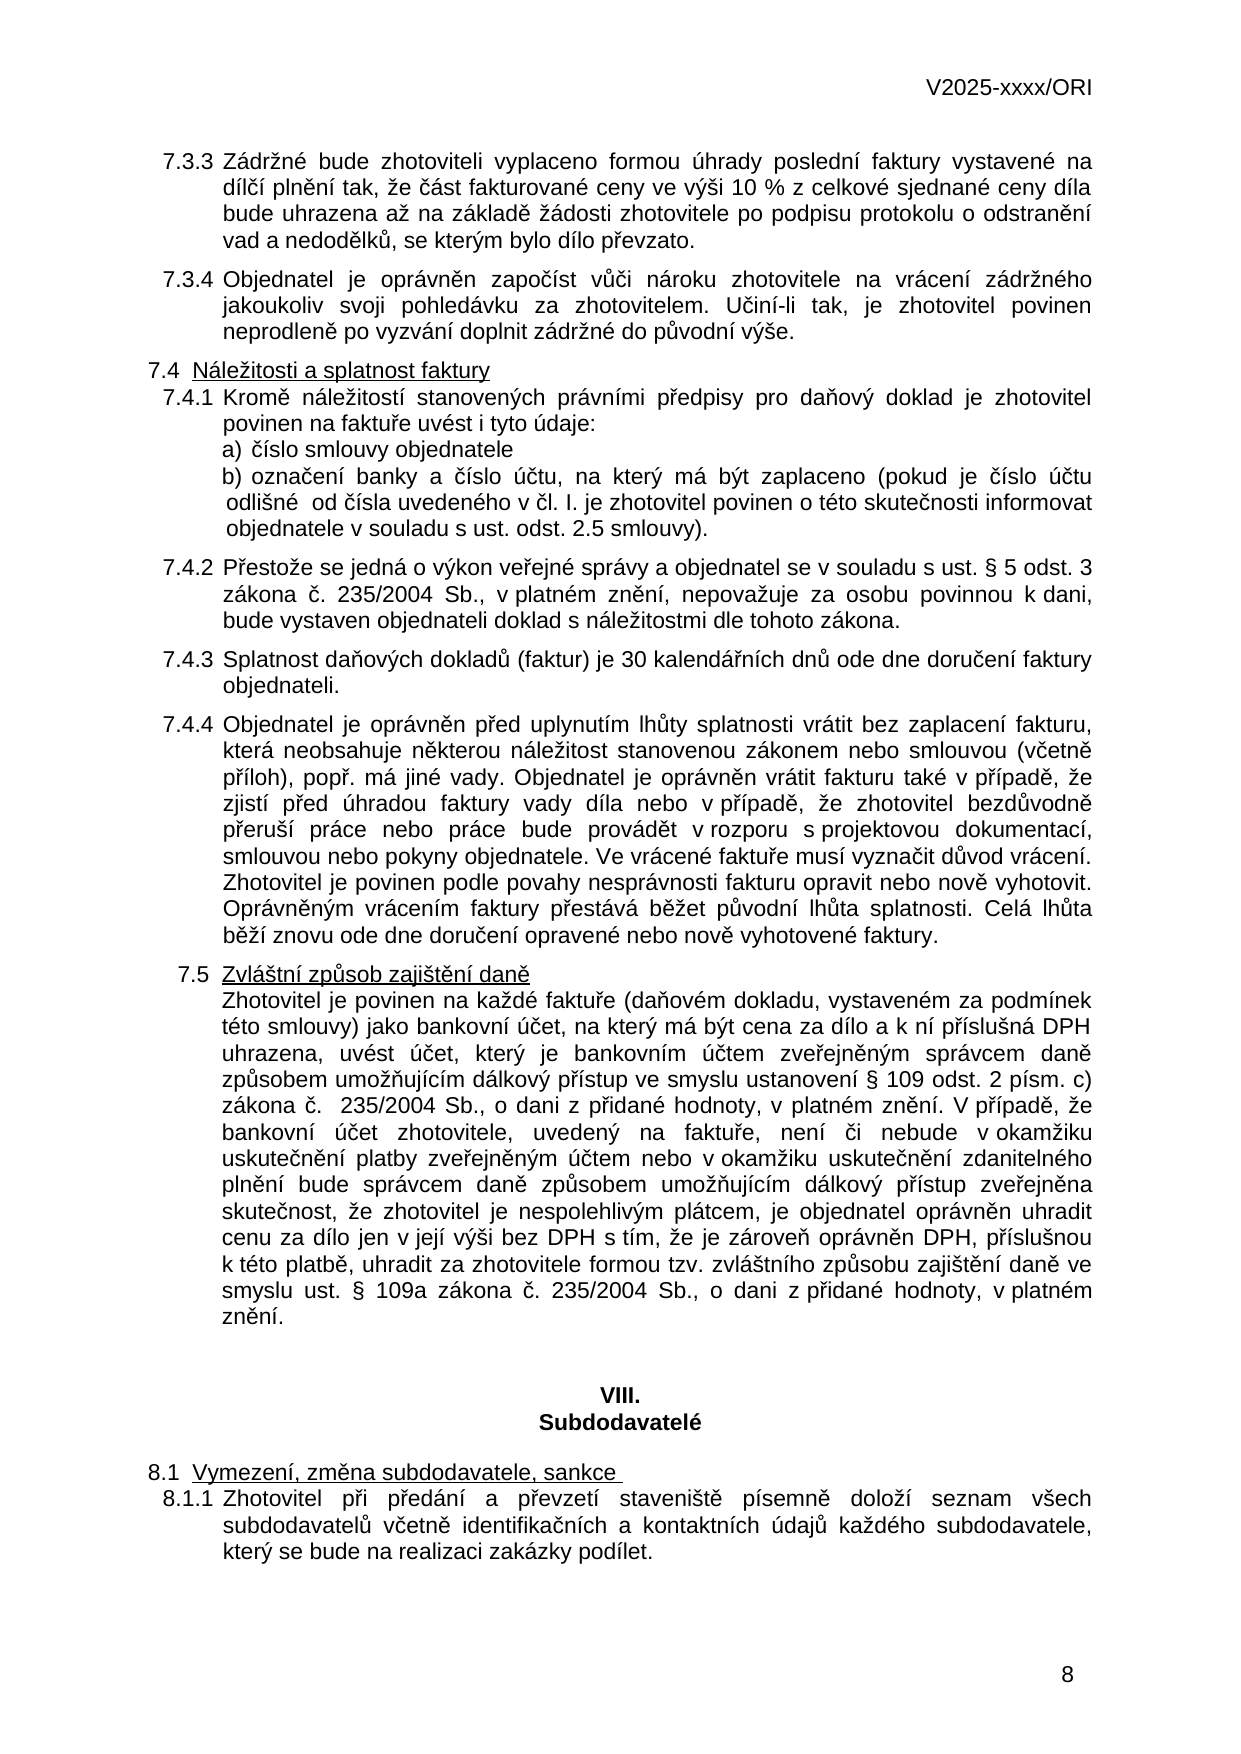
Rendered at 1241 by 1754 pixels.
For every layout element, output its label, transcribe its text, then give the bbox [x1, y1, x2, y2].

subtitle Vymezení, změna subdodavatele, sankce [148, 1459, 1092, 1485]
subtitle Náležitosti a splatnost faktury [148, 357, 1092, 383]
subtitle Splatnost daňových dokladů (faktur) je 30 kalendářních dnů ode dne doručení faktury objednateli. [162, 646, 1092, 698]
subtitle Zhotovitel při předání a převzetí staveniště písemně doloží seznam všech subdodavatelů včetně identifikačních a kontaktních údajů každého subdodavatele, který se bude na realizaci zakázky podílet. [162, 1485, 1092, 1564]
list Zádržné bude zhotoviteli vyplaceno formou úhrady poslední faktury vystavené na dílčí plnění tak, že část fakturované ceny ve výši 10 % z celkové sjednané ceny díla bude uhrazena až na základě žádosti zhotovitele po podpisu protokolu o odstranění vad a nedodělků, se kterým bylo dílo převzato. [162, 148, 1092, 253]
subtitle Objednatel je oprávněn před uplynutím lhůty splatnosti vrátit bez zaplacení fakturu, která neobsahuje některou náležitost stanovenou zákonem nebo smlouvou (včetně příloh), popř. má jiné vady. Objednatel je oprávněn vrátit fakturu také v případě, že zjistí před úhradou faktury vady díla nebo v případě, že zhotovitel bezdůvodně přeruší práce nebo práce bude provádět v rozporu s projektovou dokumentací, smlouvou nebo pokyny objednatele. Ve vrácené faktuře musí vyznačit důvod vrácení. Zhotovitel je povinen podle povahy nesprávnosti fakturu opravit nebo nově vyhotovit. Oprávněným vrácením faktury přestává běžet původní lhůta splatnosti. Celá lhůta běží znovu ode dne doručení opravené nebo nově vyhotovené faktury. [162, 711, 1092, 948]
subtitle Kromě náležitostí stanovených právními předpisy pro daňový doklad je zhotovitel povinen na faktuře uvést i tyto údaje: [162, 383, 1092, 436]
text Subdodavatelé [148, 1409, 1092, 1435]
text Zhotovitel je povinen na každé faktuře (daňovém dokladu, vystaveném za podmínek této smlouvy) jako bankovní účet, na který má být cena za dílo a k ní příslušná DPH uhrazena, uvést účet, který je bankovním účtem zveřejněným správcem daně způsobem umožňujícím dálkový přístup ve smyslu ustanovení § 109 odst. 2 písm. c) zákona č. 235/2004 Sb., o dani z přidané hodnoty, v platném znění. V případě, že bankovní účet zhotovitele, uvedený na faktuře, není či nebude v okamžiku uskutečnění platby zveřejněným účtem nebo v okamžiku uskutečnění zdanitelného plnění bude správcem daně způsobem umožňujícím dálkový přístup zveřejněna skutečnost, že zhotovitel je nespolehlivým plátcem, je objednatel oprávněn uhradit cenu za dílo jen v její výši bez DPH s tím, že je zároveň oprávněn DPH, příslušnou k této platbě, uhradit za zhotovitele formou tzv. zvláštního způsobu zajištění daně ve smyslu ust. § 109a zákona č. 235/2004 Sb., o dani z přidané hodnoty, v platném znění. [222, 987, 1092, 1329]
list Objednatel je oprávněn započíst vůči nároku zhotovitele na vrácení zádržného jakoukoliv svoji pohledávku za zhotovitelem. Učiní-li tak, je zhotovitel povinen neprodleně po vyzvání doplnit zádržné do původní výše. [162, 266, 1092, 345]
list číslo smlouvy objednatele [222, 436, 1092, 463]
list označení banky a číslo účtu, na který má být zaplaceno (pokud je číslo účtu odlišné od čísla uvedeného v čl. I. je zhotovitel povinen o této skutečnosti informovat objednatele v souladu s ust. odst. 2.5 smlouvy). [222, 463, 1092, 542]
text VIII. [148, 1382, 1092, 1409]
list Zvláštní způsob zajištění daně [177, 961, 1092, 987]
list Přestože se jedná o výkon veřejné správy a objednatel se v souladu s ust. § 5 odst. 3 zákona č. 235/2004 Sb., v platném znění, nepovažuje za osobu povinnou k dani, bude vystaven objednateli doklad s náležitostmi dle tohoto zákona. [162, 554, 1092, 633]
